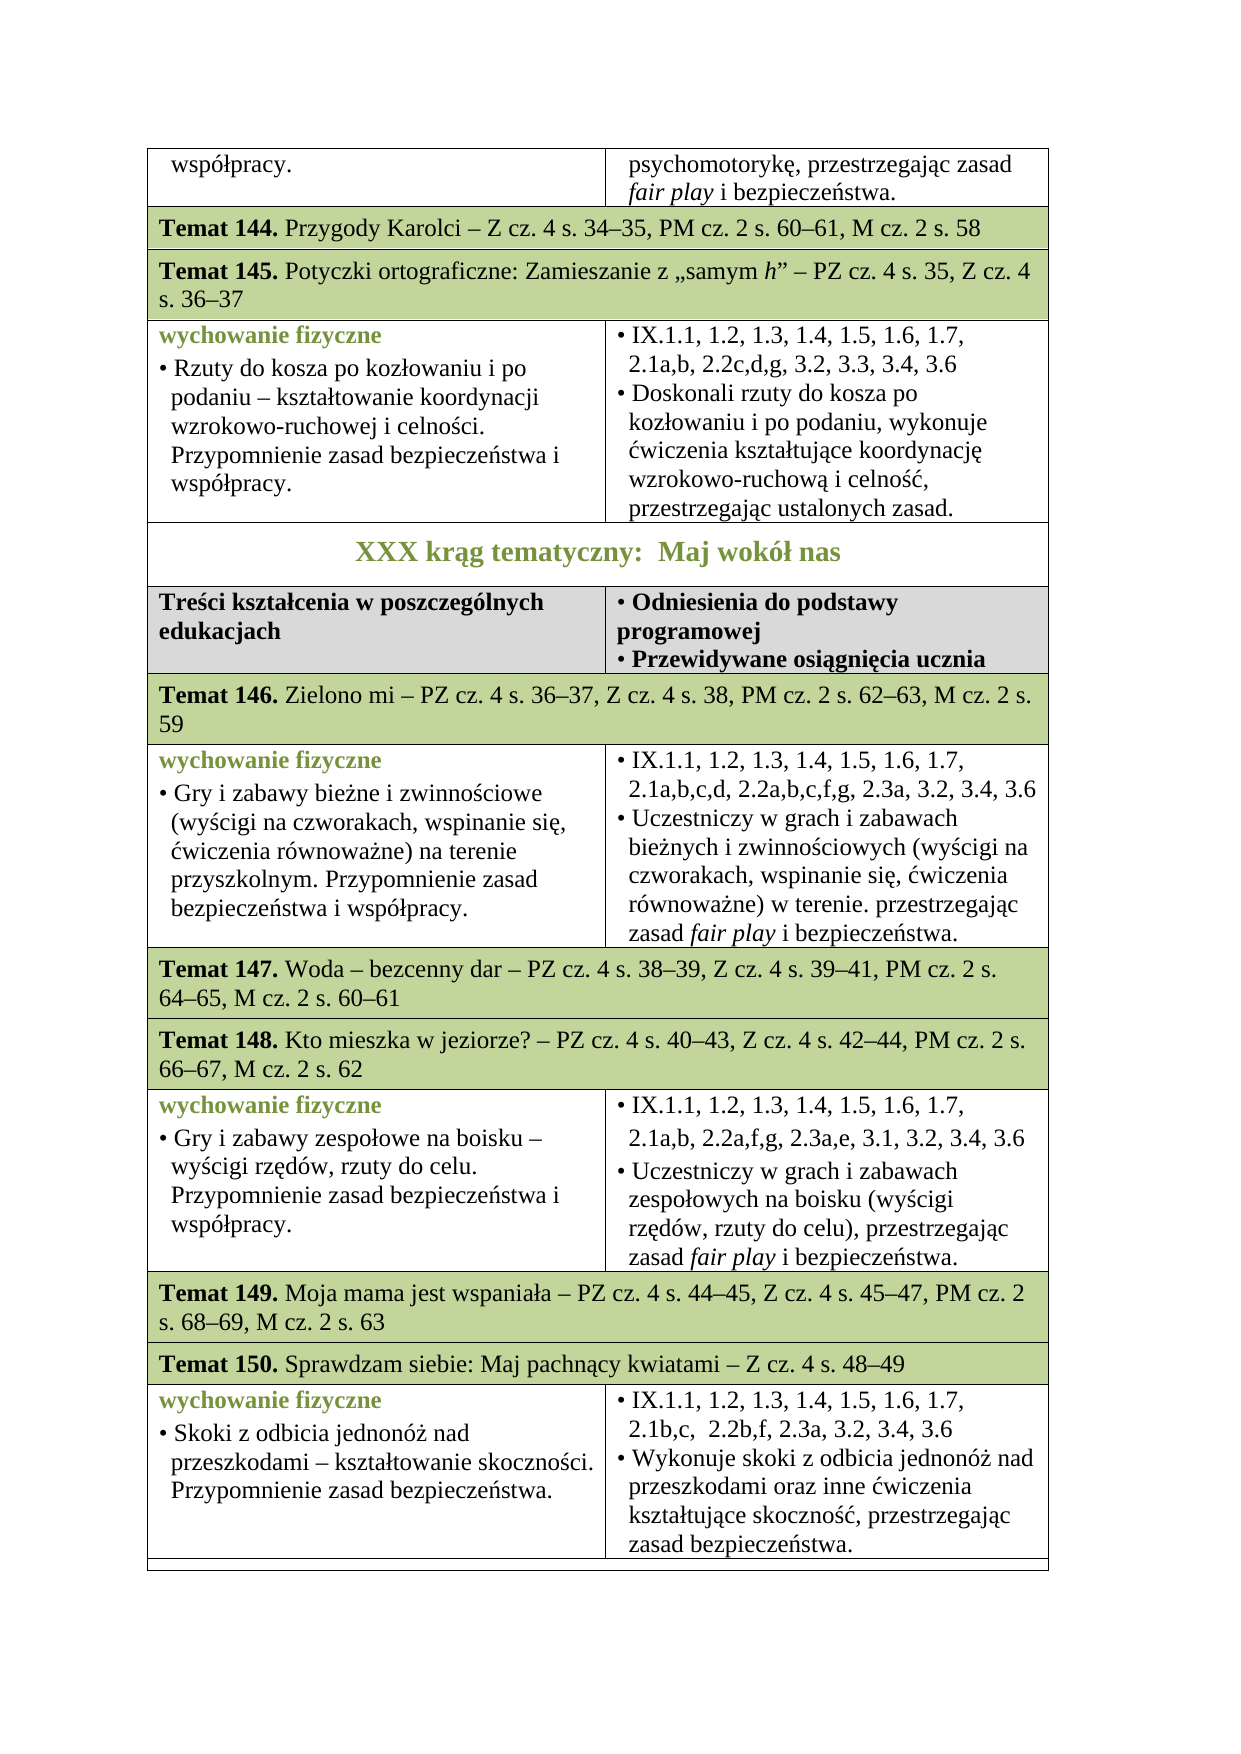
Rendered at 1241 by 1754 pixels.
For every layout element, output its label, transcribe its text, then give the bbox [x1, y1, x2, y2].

table_cell wychowanie fizyczne • Rzuty do kosza po kozłowaniu i po podaniu – kształtowanie koordynacji wzrokowo-ruchowej i celności. Przypomnienie zasad bezpieczeństwa i współpracy. [148, 321, 605, 522]
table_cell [148, 149, 605, 206]
table_cell XXX krąg tematyczny: Maj wokół nas [148, 523, 1048, 586]
table_cell • IX.1.1, 1.2, 1.3, 1.4, 1.5, 1.6, 1.7, 2.1a,b, 2.2c,d,g, 3.2, 3.3, 3.4, 3.6 • Doskonali rzuty do kosza po kozłowaniu i po podaniu, wykonuje ćwiczenia kształtujące koordynację wzrokowo-ruchową i celność, przestrzegając ustalonych zasad. [606, 321, 1048, 522]
table_cell Treści kształcenia w poszczególnych edukacjach [148, 587, 605, 673]
table_cell • IX.1.1, 1.2, 1.3, 1.4, 1.5, 1.6, 1.7, 2.1a,b, 2.2a,f,g, 2.3a,e, 3.1, 3.2, 3.4, 3.6 • Uczestniczy w grach i zabawach zespołowych na boisku (wyścigi rzędów, rzuty do celu), przestrzegając zasad fair play i bezpieczeństwa. [606, 1090, 1048, 1271]
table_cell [606, 149, 1048, 206]
table_cell wychowanie fizyczne • Skoki z odbicia jednonóż nad przeszkodami – kształtowanie skoczności. Przypomnienie zasad bezpieczeństwa. [148, 1385, 605, 1558]
table_cell • Odniesienia do podstawy programowej • Przewidywane osiągnięcia ucznia [606, 587, 1048, 673]
table_cell Temat 150. Sprawdzam siebie: Maj pachnący kwiatami – Z cz. 4 s. 48–49 [148, 1343, 1048, 1384]
table_cell Temat 144. Przygody Karolci – Z cz. 4 s. 34–35, PM cz. 2 s. 60–61, M cz. 2 s. 58 [148, 207, 1048, 248]
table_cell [148, 1559, 1048, 1570]
table_cell • IX.1.1, 1.2, 1.3, 1.4, 1.5, 1.6, 1.7, 2.1a,b,c,d, 2.2a,b,c,f,g, 2.3a, 3.2, 3.4, 3.6 • Uczestniczy w grach i zabawach bieżnych i zwinnościowych (wyścigi na czworakach, wspinanie się, ćwiczenia równoważne) w terenie. przestrzegając zasad fair play i bezpieczeństwa. [606, 745, 1048, 947]
table_cell wychowanie fizyczne • Gry i zabawy bieżne i zwinnościowe (wyścigi na czworakach, wspinanie się, ćwiczenia równoważne) na terenie przyszkolnym. Przypomnienie zasad bezpieczeństwa i współpracy. [148, 745, 605, 947]
table_cell Temat 148. Kto mieszka w jeziorze? – PZ cz. 4 s. 40–43, Z cz. 4 s. 42–44, PM cz. 2 s. 66–67, M cz. 2 s. 62 [148, 1019, 1048, 1089]
table_cell wychowanie fizyczne • Gry i zabawy zespołowe na boisku – wyścigi rzędów, rzuty do celu. Przypomnienie zasad bezpieczeństwa i współpracy. [148, 1090, 605, 1271]
table_cell Temat 149. Moja mama jest wspaniała – PZ cz. 4 s. 44–45, Z cz. 4 s. 45–47, PM cz. 2 s. 68–69, M cz. 2 s. 63 [148, 1272, 1048, 1342]
table_cell Temat 145. Potyczki ortograficzne: Zamieszanie z „samym h” – PZ cz. 4 s. 35, Z cz. 4 s. 36–37 [148, 250, 1048, 319]
table_cell • IX.1.1, 1.2, 1.3, 1.4, 1.5, 1.6, 1.7, 2.1b,c, 2.2b,f, 2.3a, 3.2, 3.4, 3.6 • Wykonuje skoki z odbicia jednonóż nad przeszkodami oraz inne ćwiczenia kształtujące skoczność, przestrzegając zasad bezpieczeństwa. [606, 1385, 1048, 1558]
table_cell Temat 147. Woda – bezcenny dar – PZ cz. 4 s. 38–39, Z cz. 4 s. 39–41, PM cz. 2 s. 64–65, M cz. 2 s. 60–61 [148, 948, 1048, 1018]
table_cell Temat 146. Zielono mi – PZ cz. 4 s. 36–37, Z cz. 4 s. 38, PM cz. 2 s. 62–63, M cz. 2 s. 59 [148, 674, 1048, 744]
